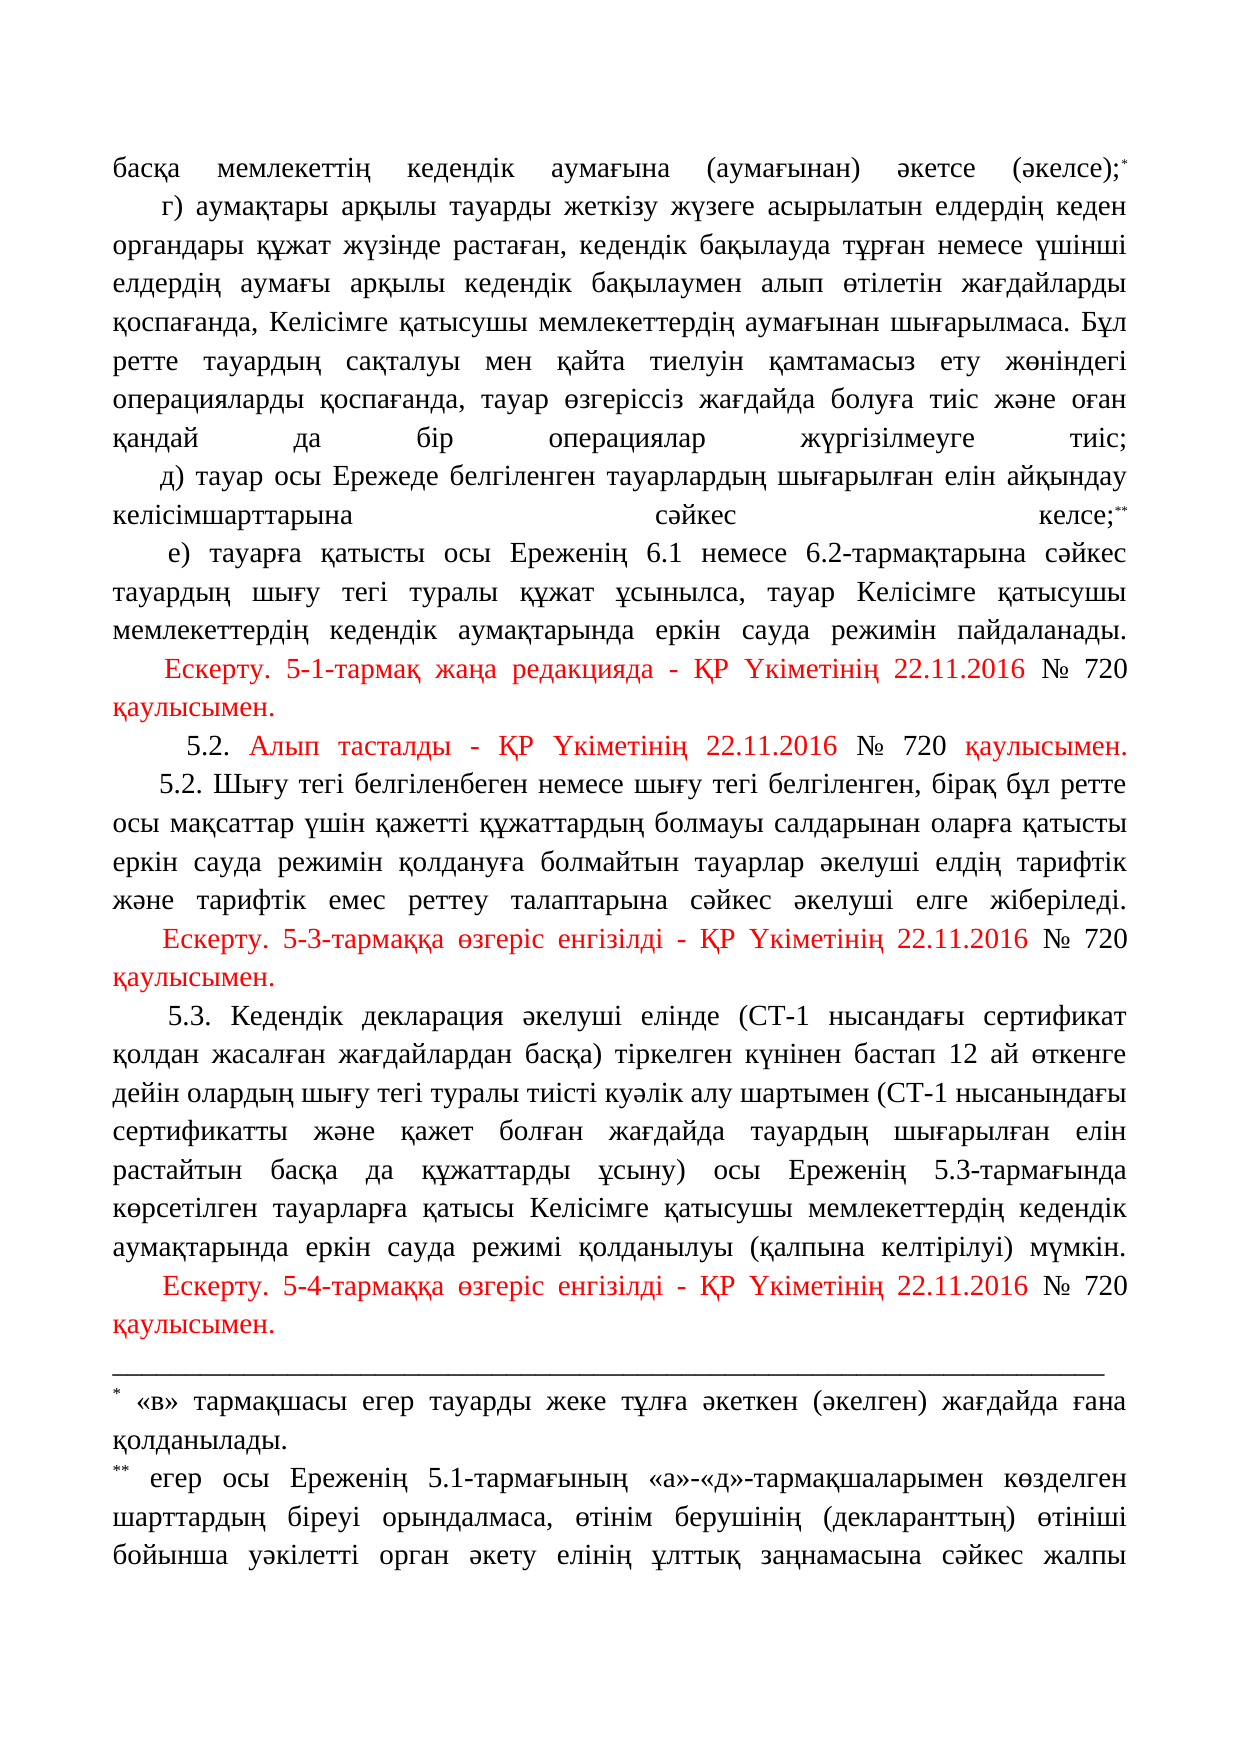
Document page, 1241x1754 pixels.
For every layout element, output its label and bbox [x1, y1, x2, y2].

text [112, 150, 1128, 1340]
text [112, 1345, 1128, 1571]
